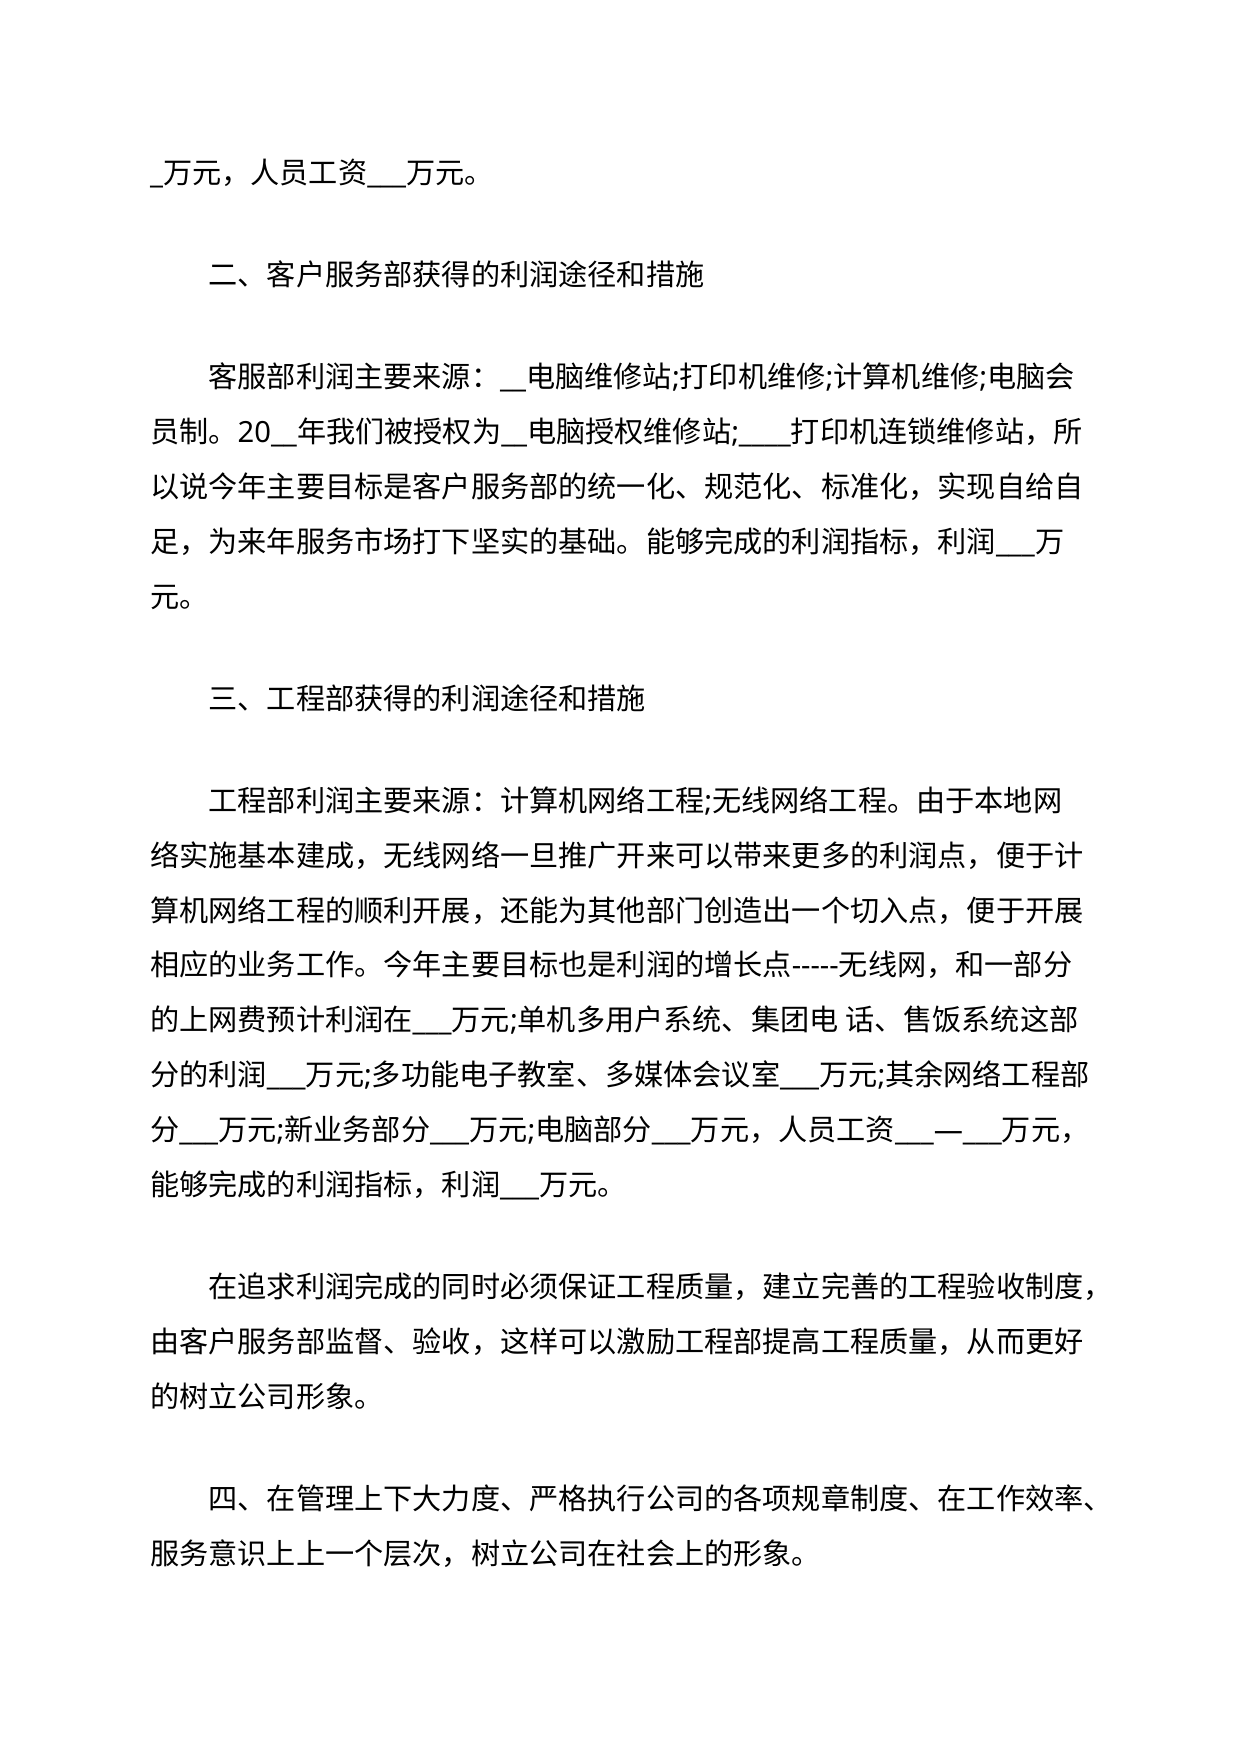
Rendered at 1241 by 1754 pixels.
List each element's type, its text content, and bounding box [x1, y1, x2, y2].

text 二、客户服务部获得的利润途径和措施 [150, 252, 1090, 294]
text 工程部利润主要来源：计算机网络工程;无线网络工程。由于本地网络实施基本建成，无线网络一旦推广开来可以带来更多的利润点，便于计算机网络工程的顺利开展，还能为其他部门创造出一个切入点，便于开展相应的业务工作。今年主要目标也是利润的增长点-----无线网，和一部分的上网费预计利润在___万元;单机多用户系统、集团电 话、售饭系统这部分的利润___万元;多功能电子教室、多媒体会议室___万元;其余网络工程部分___万元;新业务部分___万元;电脑部分___万元，人员工资___—___万元，能够完成的利润指标，利润___万元。 [150, 777, 1090, 1204]
text 在追求利润完成的同时必须保证工程质量，建立完善的工程验收制度，由客户服务部监督、验收，这样可以激励工程部提高工程质量，从而更好的树立公司形象。 [150, 1264, 1090, 1416]
text 四、在管理上下大力度、严格执行公司的各项规章制度、在工作效率、服务意识上上一个层次，树立公司在社会上的形象。 [150, 1476, 1090, 1573]
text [150, 150, 1090, 192]
text 客服部利润主要来源：__电脑维修站;打印机维修;计算机维修;电脑会员制。20__年我们被授权为__电脑授权维修站;____打印机连锁维修站，所以说今年主要目标是客户服务部的统一化、规范化、标准化，实现自给自足，为来年服务市场打下坚实的基础。能够完成的利润指标，利润___万元。 [150, 354, 1090, 616]
text 三、工程部获得的利润途径和措施 [150, 675, 1090, 718]
